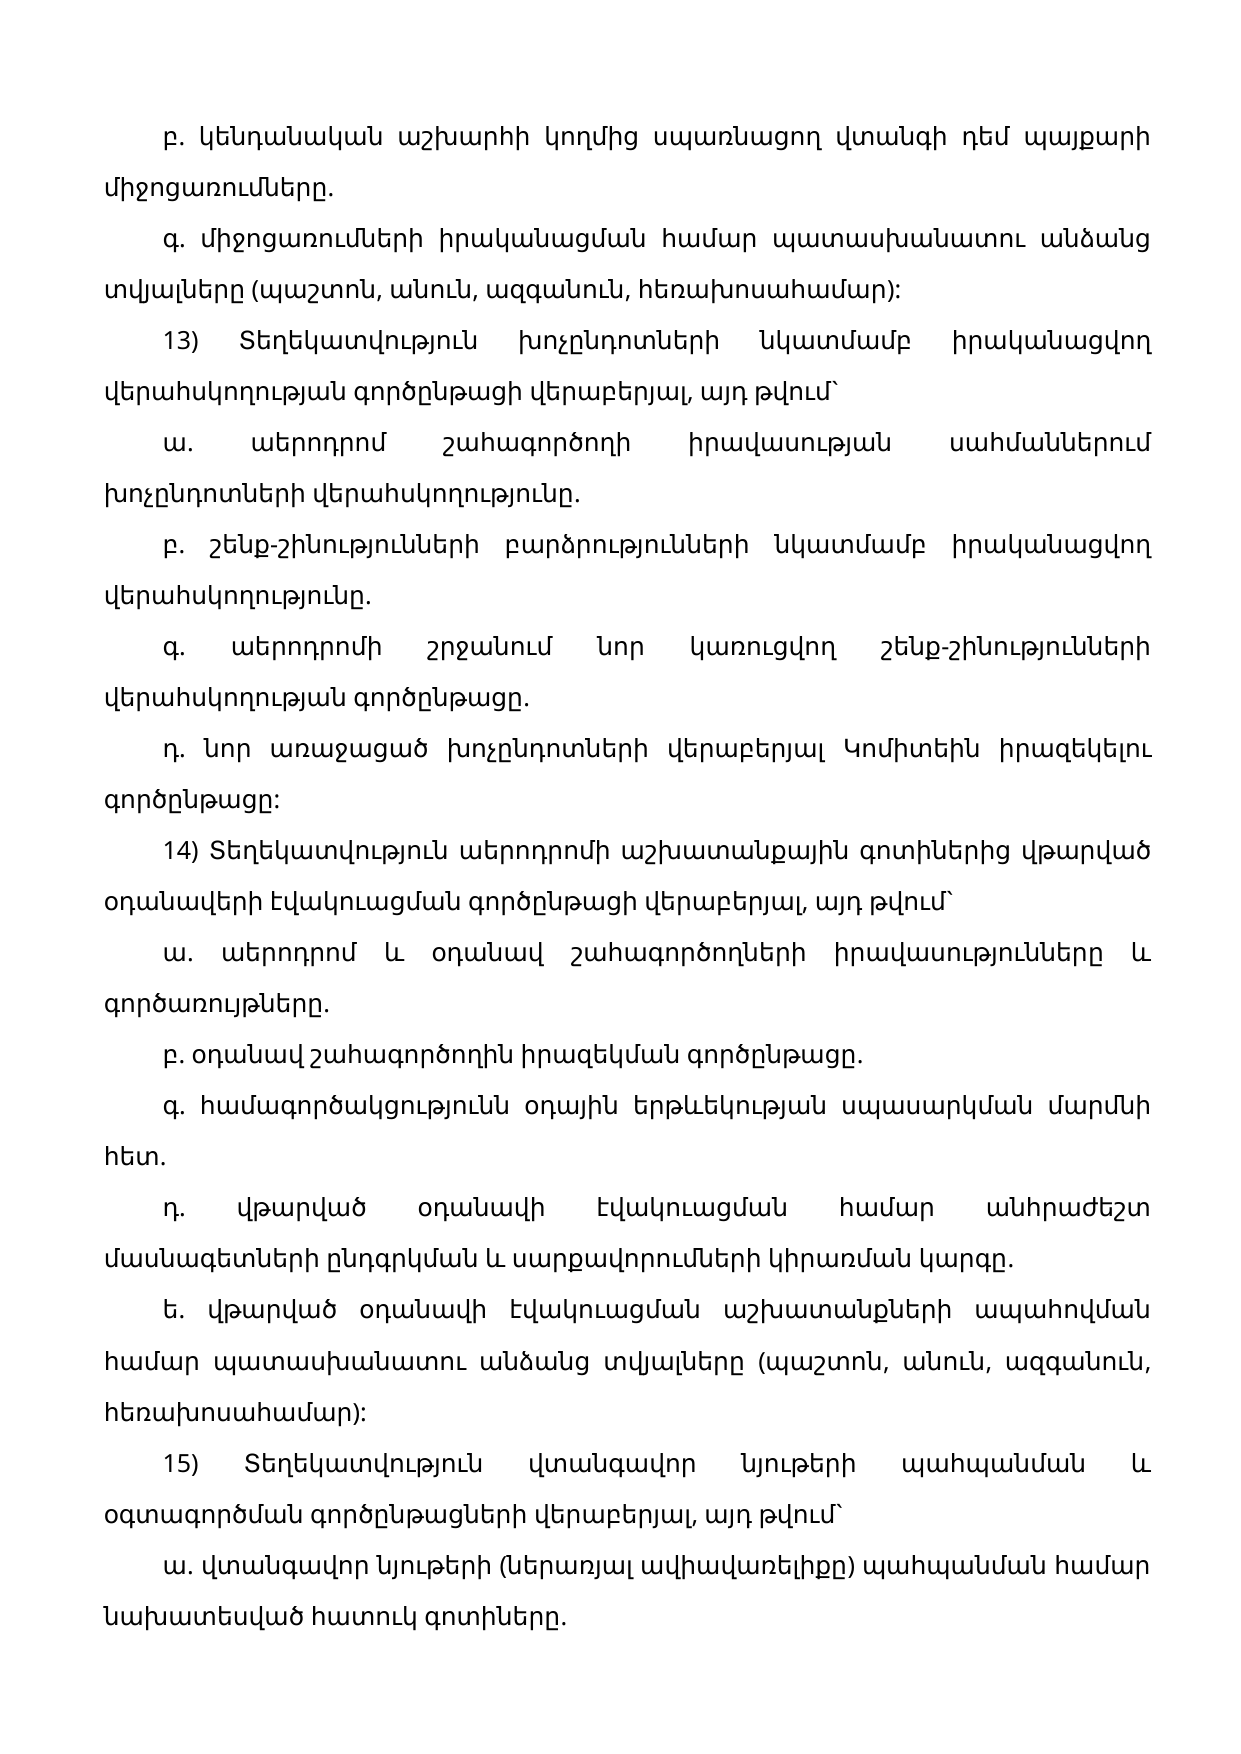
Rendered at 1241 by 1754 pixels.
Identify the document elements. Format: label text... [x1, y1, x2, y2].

text գ. աերոդրոմի շրջանում նոր կառուցվող շենք-շինությունների վերահսկողության գործընթացը. [103, 628, 1152, 714]
text գ. համագործակցությունն օդային երթևեկության սպասարկման մարմնի հետ. [103, 1088, 1152, 1173]
text բ. օդանավ շահագործողին իրազեկման գործընթացը. [103, 1037, 1152, 1071]
text ա. աերոդրոմ շահագործողի իրավասության սահմաններում խոչընդոտների վերահսկողությունը. [103, 424, 1152, 509]
text դ. նոր առաջացած խոչընդոտների վերաբերյալ Կոմիտեին իրազեկելու գործընթացը: [103, 731, 1152, 816]
text գ. միջոցառումների իրականացման համար պատասխանատու անձանց տվյալները (պաշտոն, անուն, ազգանուն, հեռախոսահամար): [103, 220, 1152, 305]
text դ. վթարված օդանավի էվակուացման համար անհրաժեշտ մասնագետների ընդգրկման և սարքավորումների կիրառման կարգը. [103, 1190, 1152, 1275]
text բ. շենք-շինությունների բարձրությունների նկատմամբ իրականացվող վերահսկողությունը. [103, 526, 1152, 612]
text 14) Տեղեկատվություն աերոդրոմի աշխատանքային գոտիներից վթարված օդանավերի էվակուացման գործընթացի վերաբերյալ, այդ թվում` [103, 833, 1152, 918]
text ա. վտանգավոր նյութերի (ներառյալ ավիավառելիքը) պահպանման համար նախատեսված հատուկ գոտիները. [103, 1547, 1152, 1632]
text 15) Տեղեկատվություն վտանգավոր նյութերի պահպանման և օգտագործման գործընթացների վերաբերյալ, այդ թվում` [103, 1445, 1152, 1530]
text բ. կենդանական աշխարհի կողմից սպառնացող վտանգի դեմ պայքարի միջոցառումները. [103, 118, 1152, 203]
text ա. աերոդրոմ և օդանավ շահագործողների իրավասությունները և գործառույթները. [103, 935, 1152, 1020]
text ե. վթարված օդանավի էվակուացման աշխատանքների ապահովման համար պատասխանատու անձանց տվյալները (պաշտոն, անուն, ազգանուն, հեռախոսահամար): [103, 1292, 1152, 1428]
text 13) Տեղեկատվություն խոչընդոտների նկատմամբ իրականացվող վերահսկողության գործընթացի վերաբերյալ, այդ թվում` [103, 322, 1152, 407]
